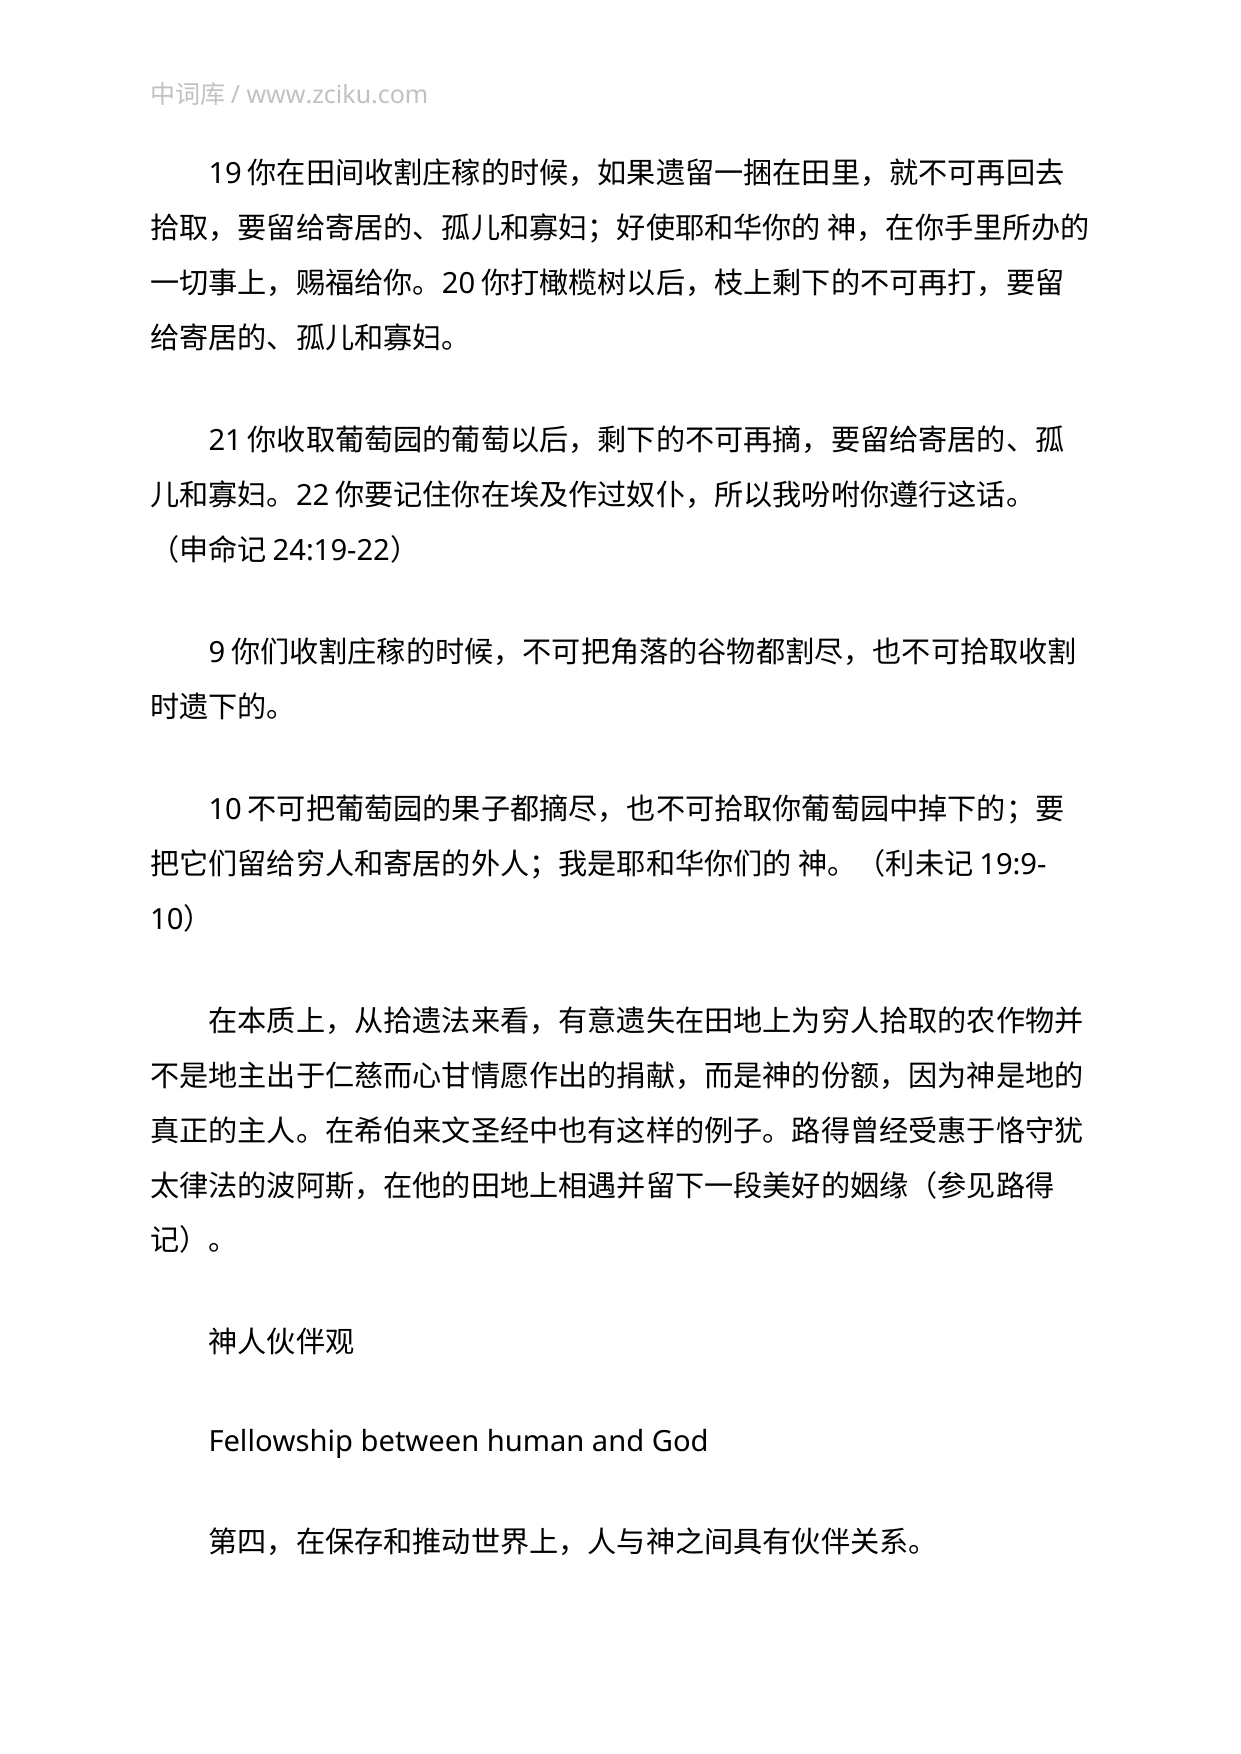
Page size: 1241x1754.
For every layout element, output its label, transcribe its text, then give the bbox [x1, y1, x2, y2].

text 19你在田间收割庄稼的时候，如果遗留一捆在田里，就不可再回去拾取，要留给寄居的、孤儿和寡妇；好使耶和华你的 神，在你手里所办的一切事上，赐福给你。20你打橄榄树以后，枝上剩下的不可再打，要留给寄居的、孤儿和寡妇。 [150, 150, 1090, 357]
text 9你们收割庄稼的时候，不可把角落的谷物都割尽，也不可拾取收割时遗下的。 [150, 629, 1090, 726]
text 10不可把葡萄园的果子都摘尽，也不可拾取你葡萄园中掉下的；要把它们留给穷人和寄居的外人；我是耶和华你们的 神。（利未记19:9-10） [150, 785, 1090, 938]
text 在本质上，从拾遗法来看，有意遗失在田地上为穷人拾取的农作物并不是地主出于仁慈而心甘情愿作出的捐献，而是神的份额，因为神是地的真正的主人。在希伯来文圣经中也有这样的例子。路得曾经受惠于恪守犹太律法的波阿斯，在他的田地上相遇并留下一段美好的姻缘（参见路得记）。 [150, 997, 1090, 1259]
text Fellowship between human and God [150, 1421, 1090, 1460]
text 第四，在保存和推动世界上，人与神之间具有伙伴关系。 [150, 1519, 1090, 1561]
text 21你收取葡萄园的葡萄以后，剩下的不可再摘，要留给寄居的、孤儿和寡妇。22你要记住你在埃及作过奴仆，所以我吩咐你遵行这话。（申命记24:19-22） [150, 417, 1090, 569]
text 神人伙伴观 [150, 1319, 1090, 1361]
